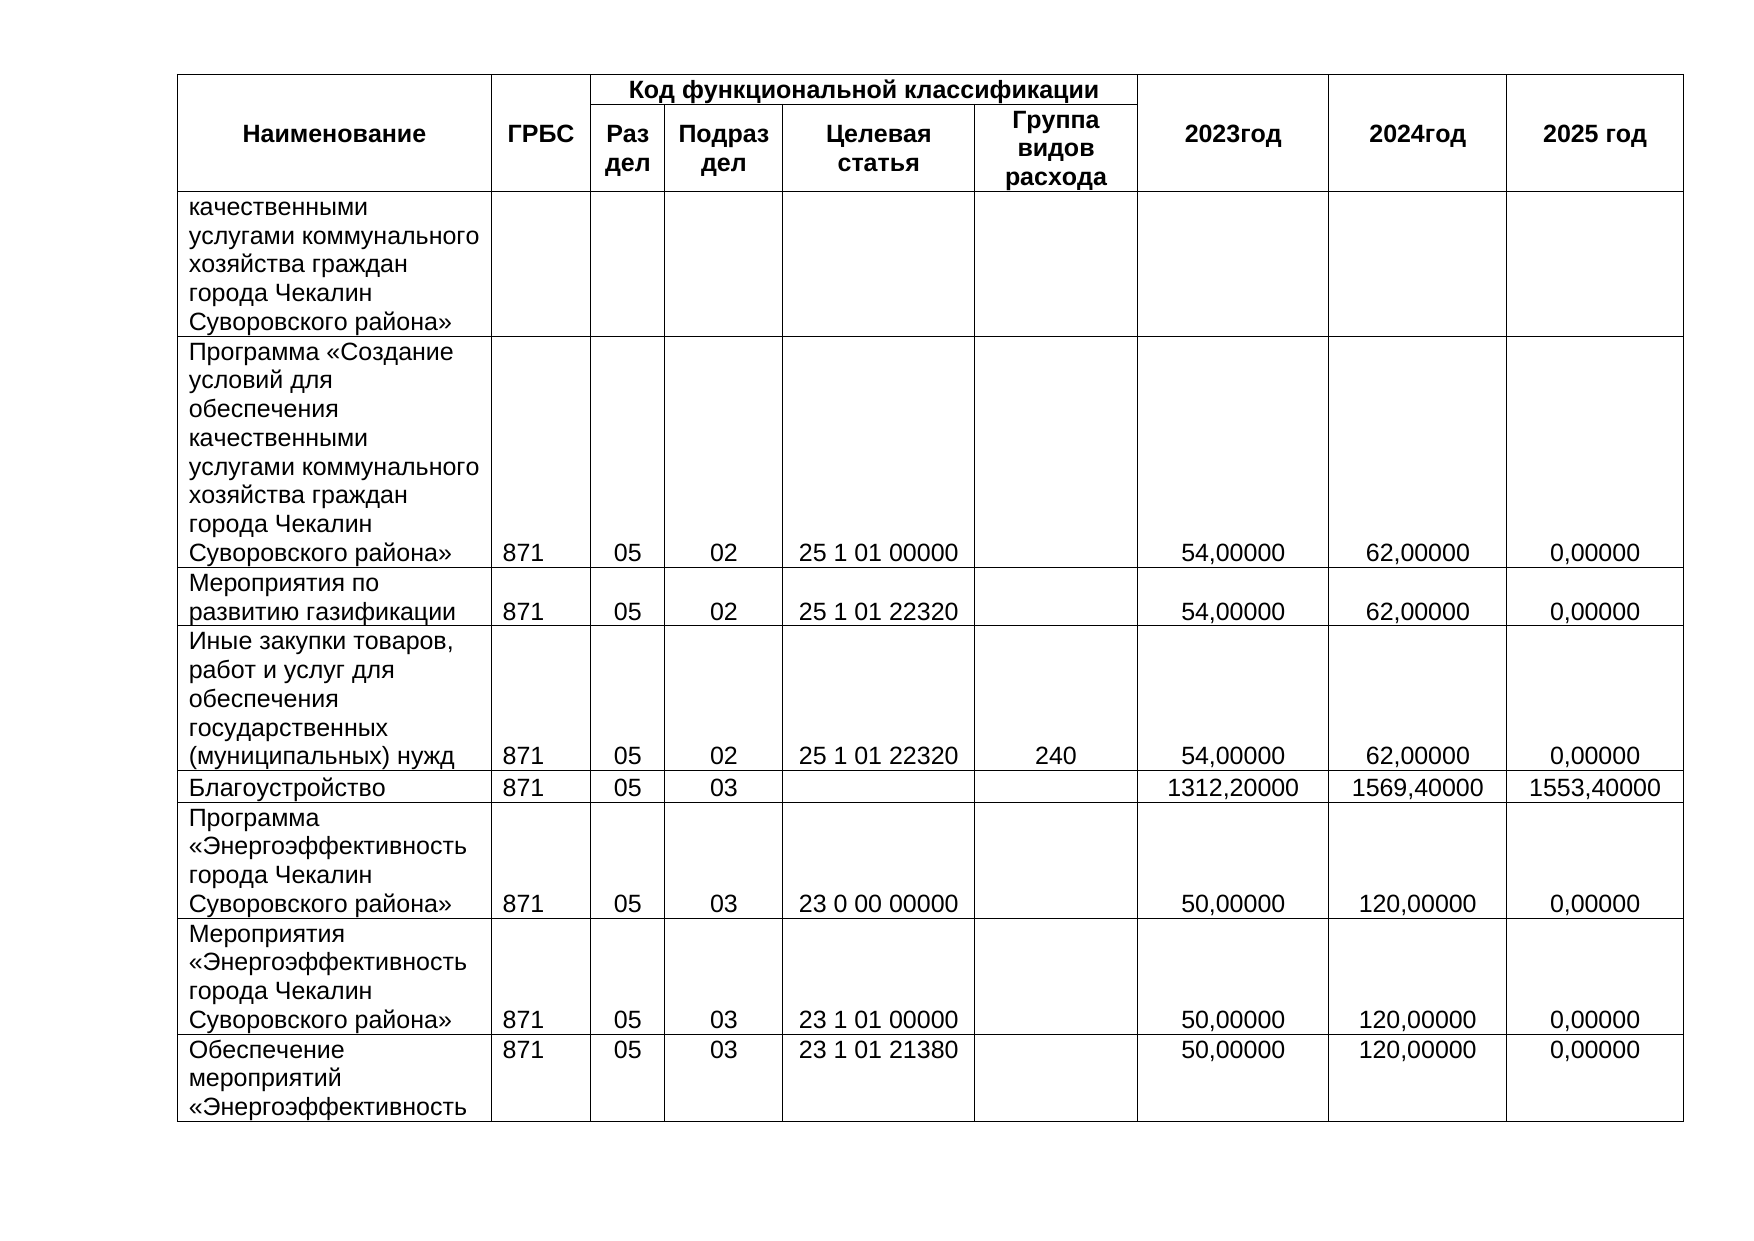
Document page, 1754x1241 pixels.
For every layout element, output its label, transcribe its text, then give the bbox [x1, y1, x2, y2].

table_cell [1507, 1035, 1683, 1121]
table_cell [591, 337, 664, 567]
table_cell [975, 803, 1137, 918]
table_header ГРБС [492, 75, 590, 191]
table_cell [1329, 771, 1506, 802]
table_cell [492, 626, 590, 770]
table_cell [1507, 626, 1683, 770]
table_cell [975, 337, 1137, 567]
table_cell Раздел [591, 105, 664, 191]
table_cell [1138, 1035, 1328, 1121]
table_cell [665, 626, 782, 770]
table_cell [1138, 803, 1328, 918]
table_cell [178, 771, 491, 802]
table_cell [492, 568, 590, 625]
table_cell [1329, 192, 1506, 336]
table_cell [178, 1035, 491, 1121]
table_cell Целевая статья [783, 105, 974, 191]
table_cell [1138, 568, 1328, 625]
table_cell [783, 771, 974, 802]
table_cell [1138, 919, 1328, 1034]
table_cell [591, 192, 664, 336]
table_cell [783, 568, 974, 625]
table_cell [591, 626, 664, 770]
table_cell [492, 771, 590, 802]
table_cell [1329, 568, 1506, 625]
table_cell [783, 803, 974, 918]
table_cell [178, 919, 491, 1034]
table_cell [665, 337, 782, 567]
table_header 2025 год [1507, 75, 1683, 191]
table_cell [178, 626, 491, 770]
table_cell Группа видов расхода [975, 105, 1137, 191]
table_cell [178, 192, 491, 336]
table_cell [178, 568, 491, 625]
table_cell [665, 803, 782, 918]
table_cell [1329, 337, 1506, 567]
table_header Наименование [178, 75, 491, 191]
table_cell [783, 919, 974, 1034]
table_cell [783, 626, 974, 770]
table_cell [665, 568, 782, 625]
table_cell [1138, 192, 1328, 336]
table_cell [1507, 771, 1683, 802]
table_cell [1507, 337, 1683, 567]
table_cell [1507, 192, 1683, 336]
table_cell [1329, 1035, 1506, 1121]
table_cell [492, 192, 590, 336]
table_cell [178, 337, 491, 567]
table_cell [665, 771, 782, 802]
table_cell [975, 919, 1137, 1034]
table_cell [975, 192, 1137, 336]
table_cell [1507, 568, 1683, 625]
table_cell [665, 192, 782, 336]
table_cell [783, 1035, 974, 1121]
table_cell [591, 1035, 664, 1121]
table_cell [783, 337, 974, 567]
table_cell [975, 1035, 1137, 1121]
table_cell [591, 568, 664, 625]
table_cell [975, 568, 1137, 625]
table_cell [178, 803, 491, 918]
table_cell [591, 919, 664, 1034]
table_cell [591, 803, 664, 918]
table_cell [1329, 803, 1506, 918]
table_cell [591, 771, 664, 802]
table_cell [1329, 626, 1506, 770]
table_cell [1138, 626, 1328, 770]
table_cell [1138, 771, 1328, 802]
table_header Код функциональной классификации [591, 75, 1137, 104]
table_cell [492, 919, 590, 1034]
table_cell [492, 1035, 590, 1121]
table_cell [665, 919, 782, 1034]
table_cell Подраздел [665, 105, 782, 191]
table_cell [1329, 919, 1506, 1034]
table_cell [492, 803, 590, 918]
table_header 2024год [1329, 75, 1506, 191]
table_header 2023год [1138, 75, 1328, 191]
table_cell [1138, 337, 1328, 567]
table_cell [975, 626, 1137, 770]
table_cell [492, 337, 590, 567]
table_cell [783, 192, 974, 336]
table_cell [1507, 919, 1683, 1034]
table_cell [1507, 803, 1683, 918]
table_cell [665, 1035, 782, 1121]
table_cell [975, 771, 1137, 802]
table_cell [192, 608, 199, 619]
